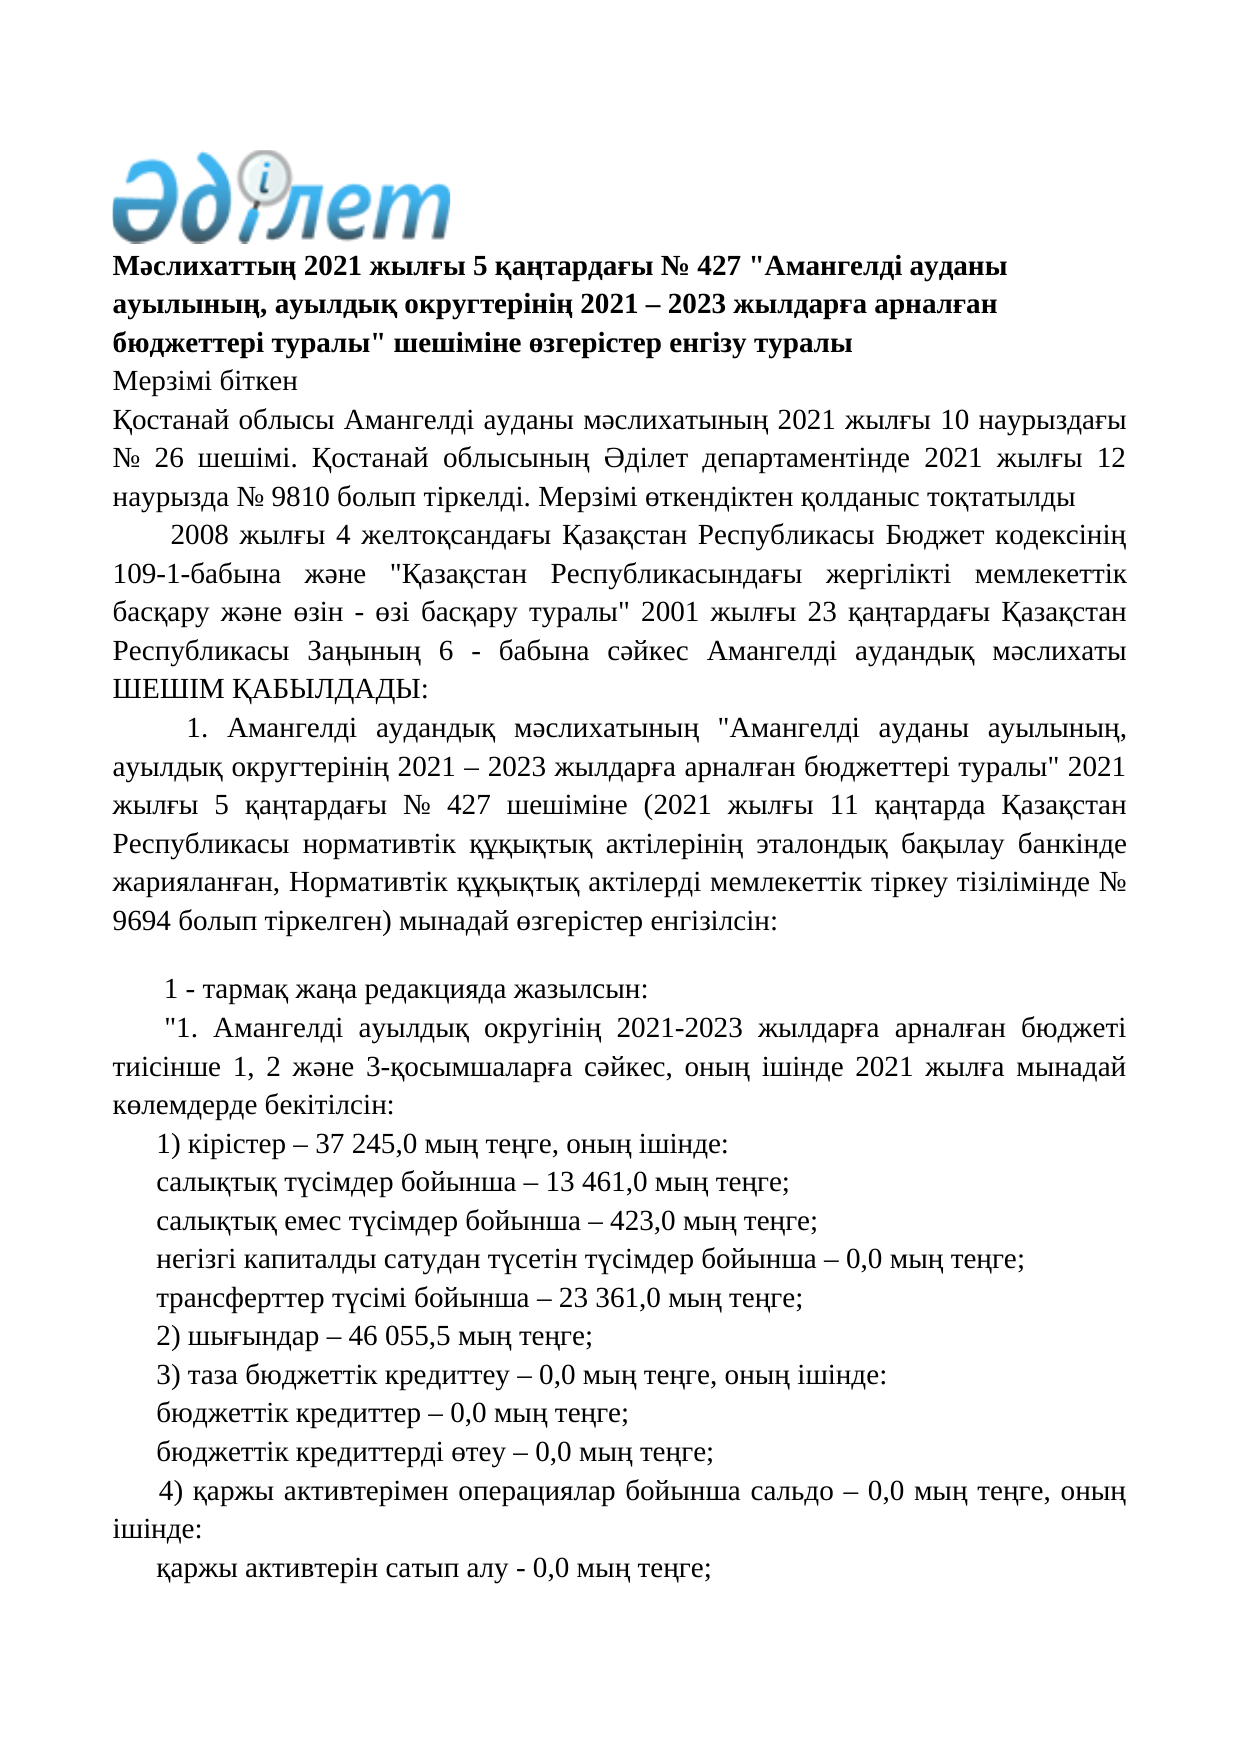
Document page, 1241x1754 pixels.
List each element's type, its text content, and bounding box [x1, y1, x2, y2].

picture [112, 150, 451, 244]
text салықтық емес түсімдер бойынша – 423,0 мың теңге; [112, 1203, 1128, 1236]
text 2) шығындар – 46 055,5 мың теңге; [112, 1318, 1128, 1352]
text "1. Амангелді ауылдық округінің 2021-2023 жылдарға арналған бюджеті тиісінше 1, 2 және 3-қосымшаларға сәйкес, оның ішінде 2021 жылға мынадай көлемдерде бекітілсін: [112, 1010, 1128, 1121]
text 1) кірістер – 37 245,0 мың теңге, оның iшiнде: [112, 1126, 1128, 1159]
text трансферттер түсімі бойынша – 23 361,0 мың теңге; [112, 1280, 1128, 1313]
text 2008 жылғы 4 желтоқсандағы Қазақстан Республикасы Бюджет кодексінің 109-1-бабына және "Қазақстан Республикасындағы жергілікті мемлекеттік басқару және өзін - өзі басқару туралы" 2001 жылғы 23 қаңтардағы Қазақстан Республикасы Заңының 6 - бабына сәйкес Амангелді аудандық мәслихаты ШЕШІМ ҚАБЫЛДАДЫ: [112, 517, 1128, 705]
text бюджеттiк кредиттердi өтеу – 0,0 мың теңге; [112, 1434, 1128, 1468]
text Мерзімі біткен [112, 363, 1128, 397]
text 4) қаржы активтерімен операциялар бойынша сальдо – 0,0 мың теңге, оның ішінде: [112, 1473, 1128, 1545]
text Мәслихаттың 2021 жылғы 5 қаңтардағы № 427 "Амангелді ауданы ауылының, ауылдық округтерінің 2021 – 2023 жылдарға арналған бюджеттері туралы" шешіміне өзгерістер енгізу туралы [112, 248, 1128, 358]
text 1. Амангелді аудандық мәслихатының "Амангелді ауданы ауылының, ауылдық округтерінің 2021 – 2023 жылдарға арналған бюджеттері туралы" 2021 жылғы 5 қаңтардағы № 427 шешіміне (2021 жылғы 11 қаңтарда Қазақстан Республикасы нормативтік құқықтық актілерінің эталондық бақылау банкінде жарияланған, Нормативтік құқықтық актілерді мемлекеттік тіркеу тізілімінде № 9694 болып тіркелген) мынадай өзгерістер енгізілсін: [112, 710, 1128, 936]
text 3) таза бюджеттiк кредиттеу – 0,0 мың теңге, оның iшiнде: [112, 1357, 1128, 1391]
text Қостанай облысы Амангелді ауданы мәслихатының 2021 жылғы 10 наурыздағы № 26 шешімі. Қостанай облысының Әділет департаментінде 2021 жылғы 12 наурызда № 9810 болып тіркелді. Мерзімі өткендіктен қолданыс тоқтатылды [112, 402, 1128, 512]
text 1 - тармақ жаңа редакцияда жазылсын: [112, 972, 1128, 1005]
text салықтық түсімдер бойынша – 13 461,0 мың теңге; [112, 1164, 1128, 1198]
text негізгі капиталды сатудан түсетін түсімдер бойынша – 0,0 мың теңге; [112, 1241, 1128, 1275]
text бюджеттiк кредиттер – 0,0 мың теңге; [112, 1396, 1128, 1429]
text қаржы активтерін сатып алу - 0,0 мың теңге; [112, 1550, 1128, 1583]
